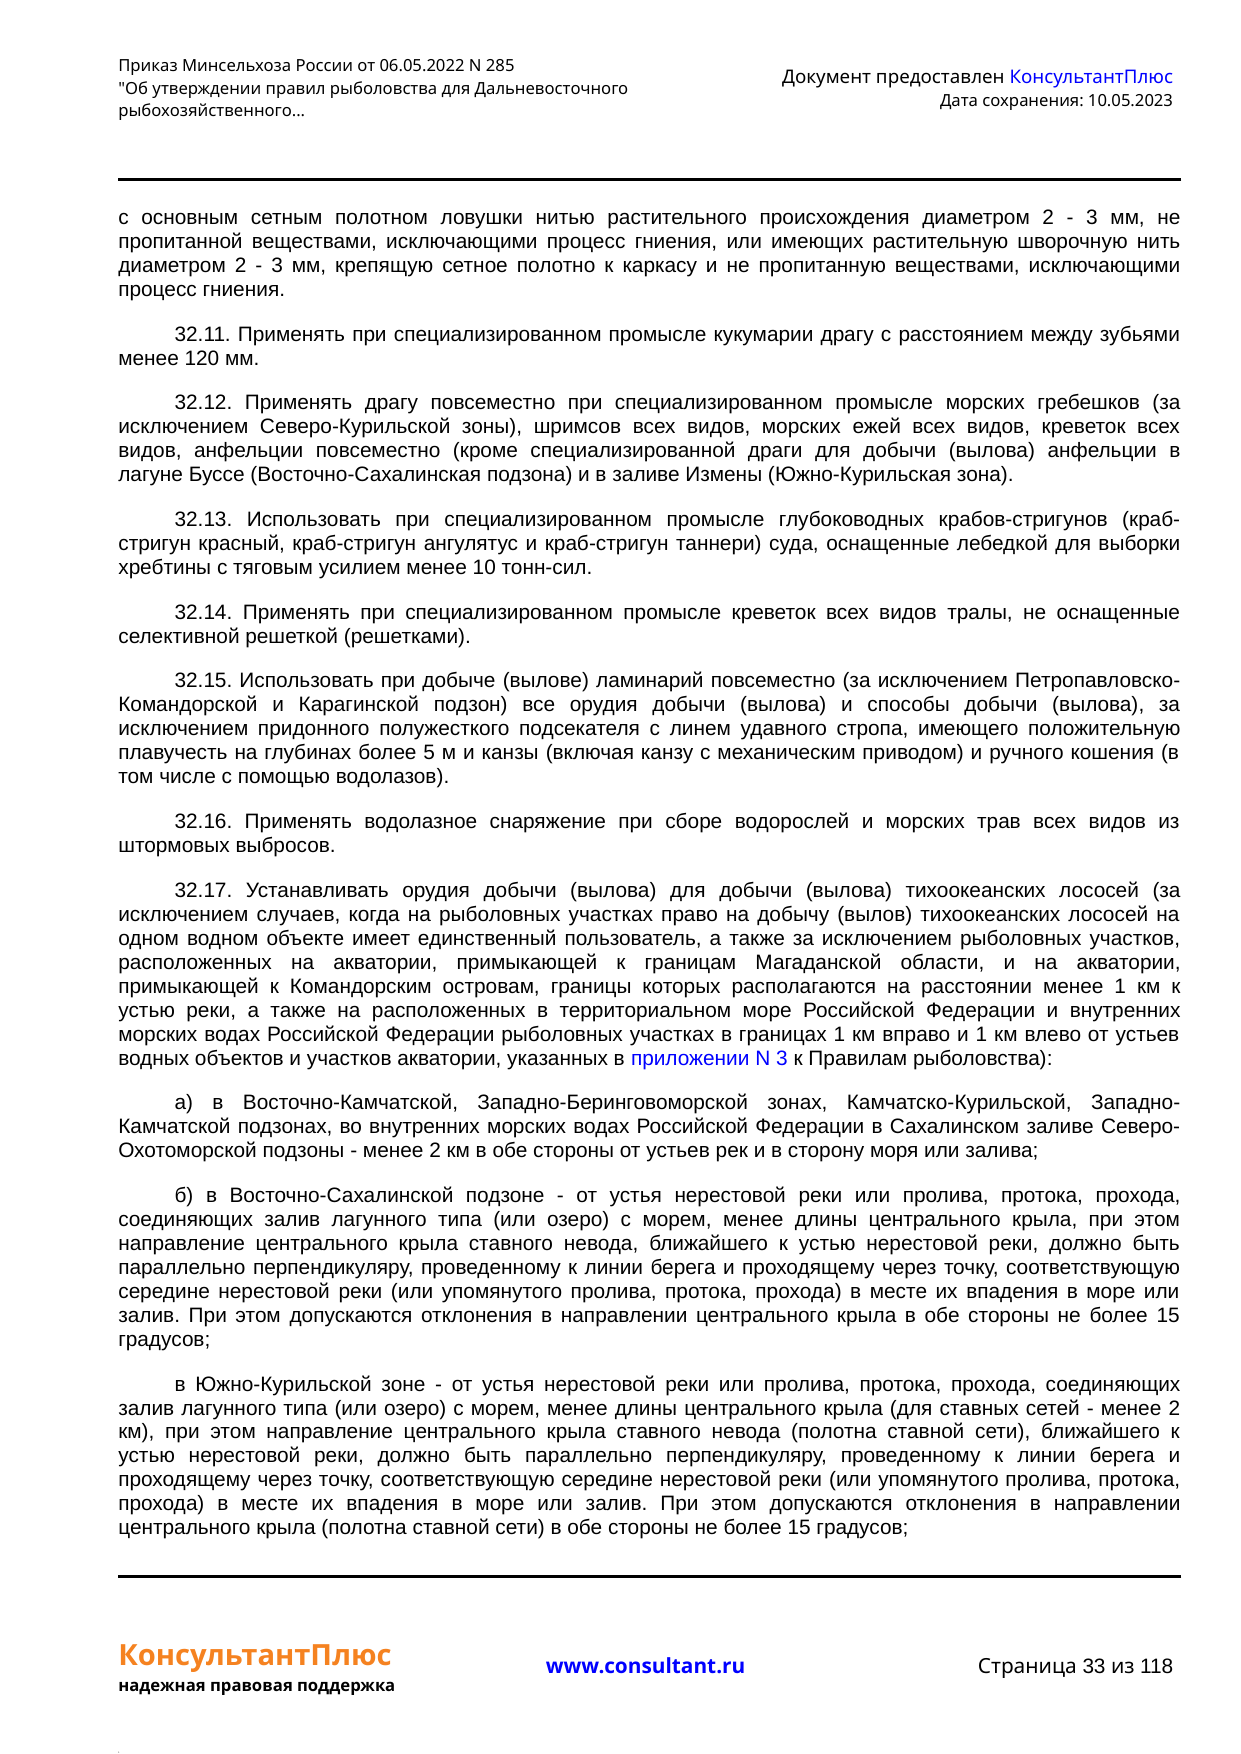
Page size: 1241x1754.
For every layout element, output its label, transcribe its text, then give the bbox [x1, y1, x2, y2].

text в Южно-Курильской зоне - от устья нерестовой реки или пролива, протока, прохода, соединяющих залив лагунного типа (или озеро) с морем, менее длины центрального крыла (для ставных сетей - менее 2 км), при этом направление центрального крыла ставного невода (полотна ставной сети), ближайшего к устью нерестовой реки, должно быть параллельно перпендикуляру, проведенному к линии берега и проходящему через точку, соответствующую середине нерестовой реки (или упомянутого пролива, протока, прохода) в месте их впадения в море или залив. При этом допускаются отклонения в направлении центрального крыла (полотна ставной сети) в обе стороны не более 15 градусов; [118, 1371, 1181, 1539]
text 32.12. Применять драгу повсеместно при специализированном промысле морских гребешков (за исключением Северо-Курильской зоны), шримсов всех видов, морских ежей всех видов, креветок всех видов, анфельции повсеместно (кроме специализированной драги для добычи (вылова) анфельции в лагуне Буссе (Восточно-Сахалинская подзона) и в заливе Измены (Южно-Курильская зона). [118, 390, 1181, 486]
text 32.11. Применять при специализированном промысле кукумарии драгу с расстоянием между зубьями менее 120 мм. [118, 321, 1181, 369]
text 32.17. Устанавливать орудия добычи (вылова) для добычи (вылова) тихоокеанских лососей (за исключением случаев, когда на рыболовных участках право на добычу (вылов) тихоокеанских лососей на одном водном объекте имеет единственный пользователь, а также за исключением рыболовных участков, расположенных на акватории, примыкающей к границам Магаданской области, и на акватории, примыкающей к Командорским островам, границы которых располагаются на расстоянии менее 1 км к устью реки, а также на расположенных в территориальном море Российской Федерации и внутренних морских водах Российской Федерации рыболовных участках в границах 1 км вправо и 1 км влево от устьев водных объектов и участков акватории, указанных в приложении N 3 к Правилам рыболовства): [118, 878, 1181, 1069]
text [118, 205, 1181, 301]
text 32.13. Использовать при специализированном промысле глубоководных крабов-стригунов (краб-стригун красный, краб-стригун ангулятус и краб-стригун таннери) суда, оснащенные лебедкой для выборки хребтины с тяговым усилием менее 10 тонн-сил. [118, 507, 1181, 579]
text б) в Восточно-Сахалинской подзоне - от устья нерестовой реки или пролива, протока, прохода, соединяющих залив лагунного типа (или озеро) с морем, менее длины центрального крыла, при этом направление центрального крыла ставного невода, ближайшего к устью нерестовой реки, должно быть параллельно перпендикуляру, проведенному к линии берега и проходящему через точку, соответствующую середине нерестовой реки (или упомянутого пролива, протока, прохода) в месте их впадения в море или залив. При этом допускаются отклонения в направлении центрального крыла в обе стороны не более 15 градусов; [118, 1183, 1181, 1351]
text 32.16. Применять водолазное снаряжение при сборе водорослей и морских трав всех видов из штормовых выбросов. [118, 809, 1181, 857]
text а) в Восточно-Камчатской, Западно-Беринговоморской зонах, Камчатско-Курильской, Западно-Камчатской подзонах, во внутренних морских водах Российской Федерации в Сахалинском заливе Северо-Охотоморской подзоны - менее 2 км в обе стороны от устьев рек и в сторону моря или залива; [118, 1090, 1181, 1162]
text 32.15. Использовать при добыче (вылове) ламинарий повсеместно (за исключением Петропавловско-Командорской и Карагинской подзон) все орудия добычи (вылова) и способы добычи (вылова), за исключением придонного полужесткого подсекателя с линем удавного стропа, имеющего положительную плавучесть на глубинах более 5 м и канзы (включая канзу с механическим приводом) и ручного кошения (в том числе с помощью водолазов). [118, 668, 1181, 788]
text 32.14. Применять при специализированном промысле креветок всех видов тралы, не оснащенные селективной решеткой (решетками). [118, 599, 1181, 647]
